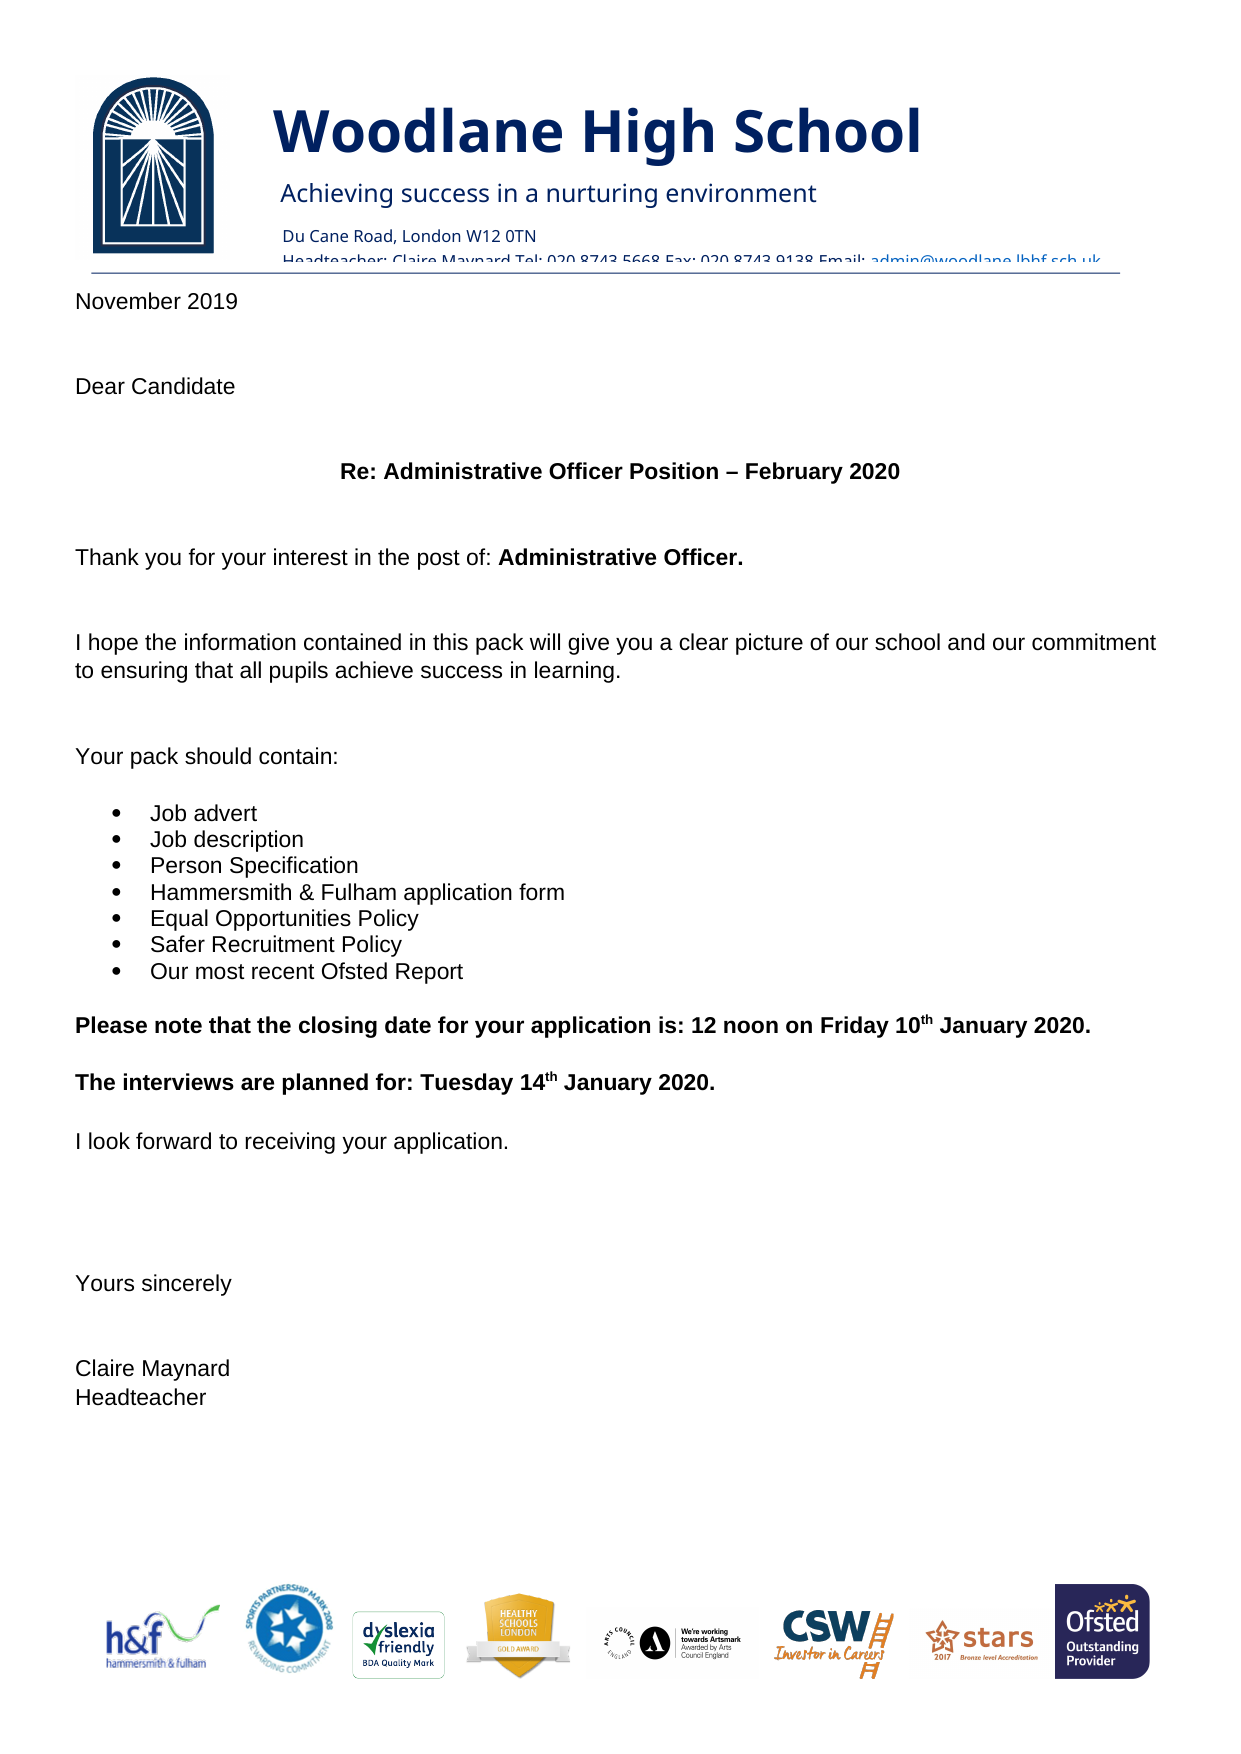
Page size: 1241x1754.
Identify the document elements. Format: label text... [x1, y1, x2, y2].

picture [465, 1593, 571, 1679]
list Job advert [112, 799, 1165, 826]
list Our most recent Ofsted Report [112, 958, 1165, 984]
picture [75, 75, 231, 260]
text Yours sincerely [75, 1270, 1165, 1296]
picture [586, 1607, 759, 1679]
text Thank you for your interest in the post of: Administrative Officer. [75, 543, 1165, 570]
list Equal Opportunities Policy [112, 905, 1165, 931]
picture [352, 1611, 445, 1679]
text I look forward to receiving your application. [75, 1128, 1165, 1154]
text Re: Administrative Officer Position – February 2020 [75, 458, 1165, 484]
picture [774, 1610, 894, 1679]
picture [100, 1601, 220, 1679]
text Headteacher [75, 1384, 1165, 1410]
text Please note that the closing date for your application is: 12 noon on Friday 10th January 2020. [75, 1012, 1165, 1039]
text Your pack should contain: [75, 743, 1165, 769]
picture [909, 1584, 1150, 1679]
text The interviews are planned for: Tuesday 14th January 2020. [75, 1069, 1165, 1096]
list Job description [112, 826, 1165, 852]
list Safer Recruitment Policy [112, 931, 1165, 958]
picture [230, 1575, 343, 1679]
text November 2019 [75, 288, 1165, 314]
text I hope the information contained in this pack will give you a clear picture of our school and our commitment to ensuring that all pupils achieve success in learning. [75, 629, 1165, 684]
list Hammersmith & Fulham application form [112, 878, 1165, 905]
text Dear Candidate [75, 373, 1165, 399]
text Claire Maynard [75, 1355, 1165, 1382]
list Person Specification [112, 852, 1165, 878]
